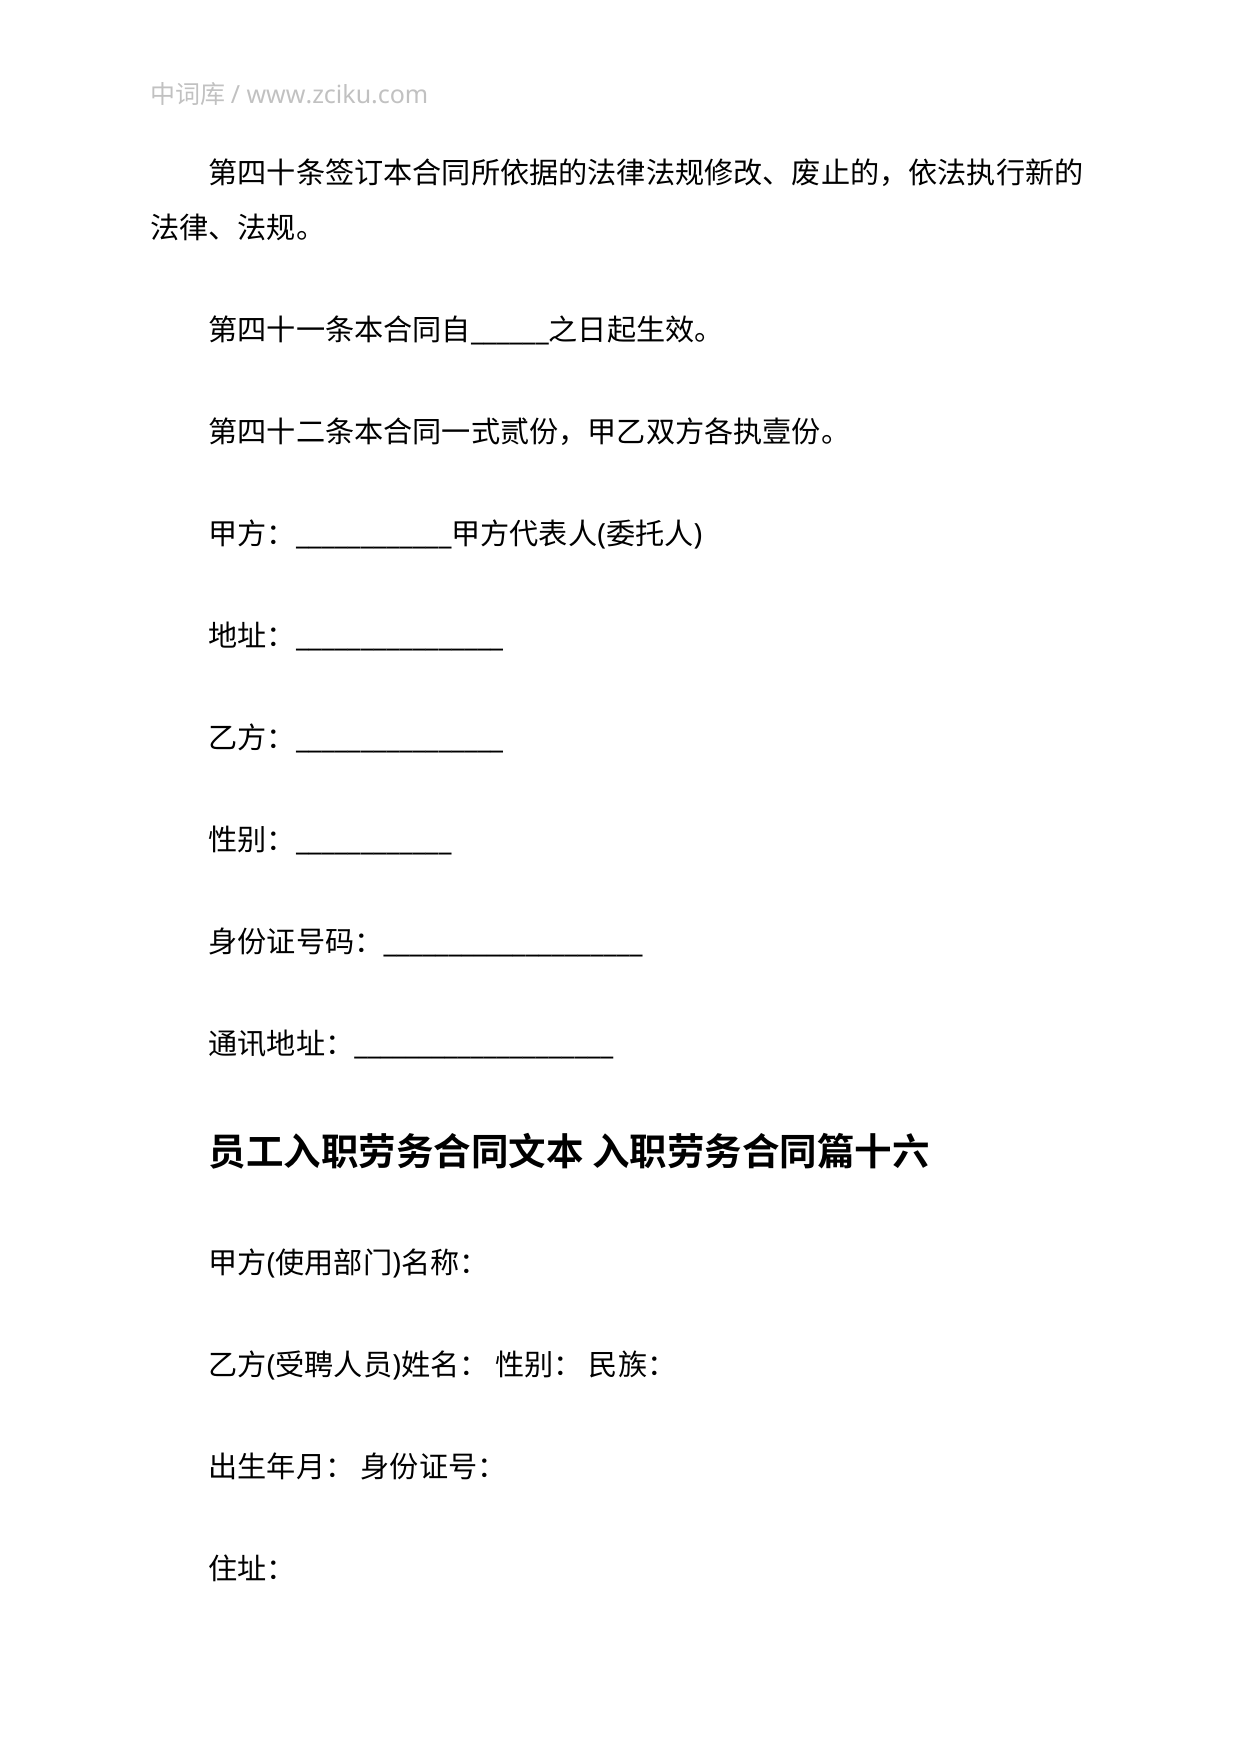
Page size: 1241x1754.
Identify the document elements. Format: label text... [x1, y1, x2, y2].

text 出生年月： 身份证号： [150, 1444, 1090, 1486]
text 员工入职劳务合同文本 入职劳务合同篇十六 [150, 1122, 1090, 1177]
text 乙方：________________ [150, 714, 1090, 757]
text 第四十一条本合同自______之日起生效。 [150, 307, 1090, 349]
text 住址： [150, 1545, 1090, 1588]
text 甲方(使用部门)名称： [150, 1240, 1090, 1282]
text 乙方(受聘人员)姓名： 性别： 民族： [150, 1342, 1090, 1384]
text 地址：________________ [150, 612, 1090, 655]
text 第四十二条本合同一式贰份，甲乙双方各执壹份。 [150, 409, 1090, 451]
text 性别：____________ [150, 816, 1090, 859]
text 甲方：____________甲方代表人(委托人) [150, 510, 1090, 553]
text 身份证号码：____________________ [150, 918, 1090, 961]
text 第四十条签订本合同所依据的法律法规修改、废止的，依法执行新的法律、法规。 [150, 150, 1090, 247]
text 通讯地址：____________________ [150, 1020, 1090, 1063]
